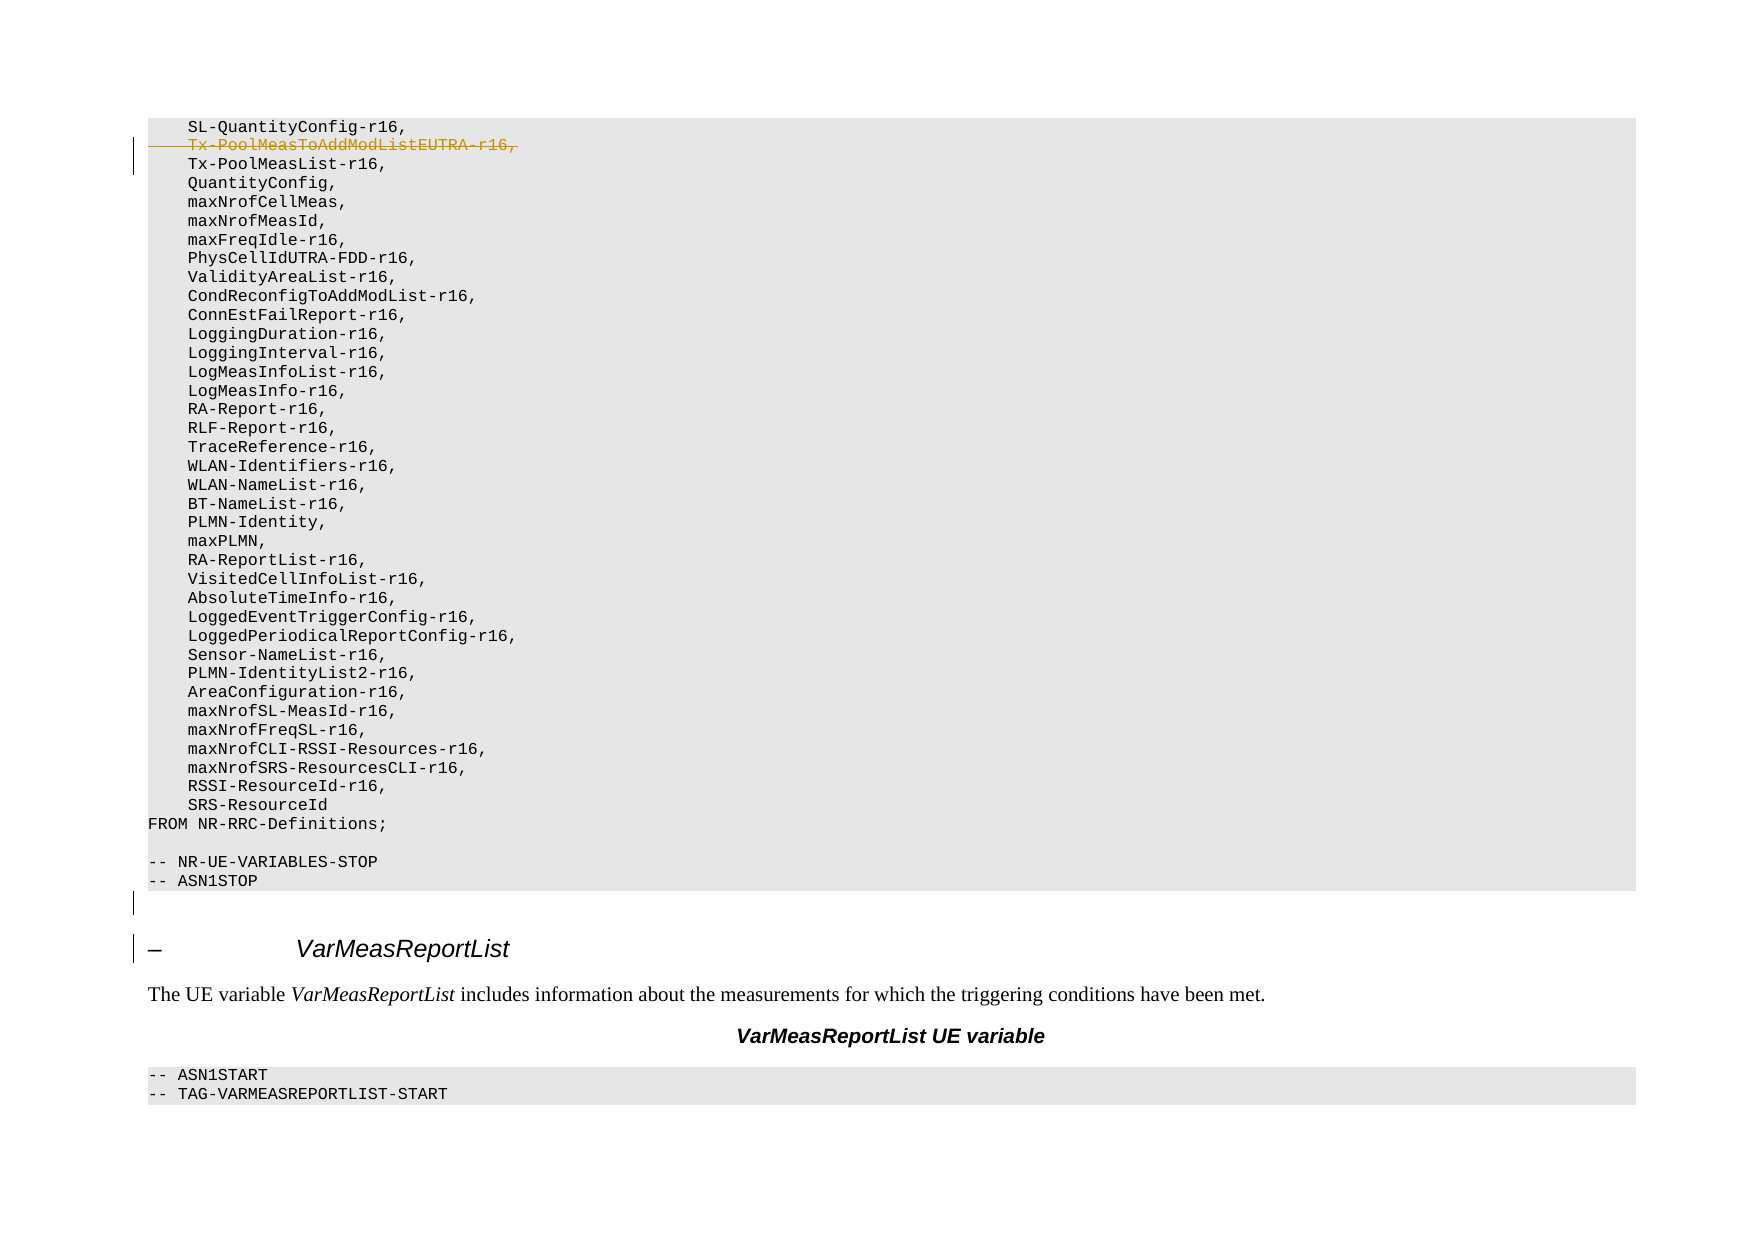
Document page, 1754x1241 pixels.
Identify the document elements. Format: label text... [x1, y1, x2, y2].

text WLAN-Identifiers-r16, [148, 457, 1636, 476]
text -- ASN1STOP [148, 872, 1636, 891]
text VarMeasReportList UE variable [148, 1024, 1636, 1048]
text LogMeasInfoList-r16, [148, 363, 1636, 382]
text PLMN-Identity, [148, 514, 1636, 533]
text ValidityAreaList-r16, [148, 269, 1636, 288]
text LoggedPeriodicalReportConfig-r16, [148, 627, 1636, 646]
text RA-ReportList-r16, [148, 552, 1636, 571]
text maxFreqIdle-r16, [148, 231, 1636, 250]
text RA-Report-r16, [148, 401, 1636, 420]
text maxNrofMeasId, [148, 212, 1636, 231]
text maxPLMN, [148, 533, 1636, 552]
text PhysCellIdUTRA-FDD-r16, [148, 250, 1636, 269]
text ConnEstFailReport-r16, [148, 307, 1636, 326]
text TraceReference-r16, [148, 439, 1636, 457]
text maxNrofFreqSL-r16, [148, 721, 1636, 740]
text QuantityConfig, [148, 175, 1636, 193]
text SRS-ResourceId [148, 797, 1636, 816]
text RSSI-ResourceId-r16, [148, 778, 1636, 797]
text -- ASN1START [148, 1067, 1636, 1086]
text maxNrofSRS-ResourcesCLI-r16, [148, 759, 1636, 778]
text The UE variable VarMeasReportList includes information about the measurements for which the triggering conditions have been met. [148, 981, 1636, 1006]
text AbsoluteTimeInfo-r16, [148, 589, 1636, 608]
text FROM NR-RRC-Definitions; [148, 816, 1636, 834]
text maxNrofSL-MeasId-r16, [148, 703, 1636, 721]
text BT-NameList-r16, [148, 495, 1636, 514]
text LoggingDuration-r16, [148, 326, 1636, 344]
text LoggedEventTriggerConfig-r16, [148, 608, 1636, 627]
text AreaConfiguration-r16, [148, 684, 1636, 703]
text RLF-Report-r16, [148, 420, 1636, 439]
text SL-QuantityConfig-r16, [148, 118, 1636, 137]
text Tx-PoolMeasList-r16, [148, 156, 1636, 175]
text LogMeasInfo-r16, [148, 382, 1636, 401]
text maxNrofCLI-RSSI-Resources-r16, [148, 740, 1636, 759]
text Sensor-NameList-r16, [148, 646, 1636, 665]
text PLMN-IdentityList2-r16, [148, 665, 1636, 684]
text – VarMeasReportList [148, 934, 1636, 963]
text CondReconfigToAddModList-r16, [148, 288, 1636, 307]
text maxNrofCellMeas, [148, 193, 1636, 212]
text LoggingInterval-r16, [148, 344, 1636, 363]
text VisitedCellInfoList-r16, [148, 571, 1636, 589]
text -- NR-UE-VARIABLES-STOP [148, 853, 1636, 872]
text WLAN-NameList-r16, [148, 476, 1636, 495]
text -- TAG-VARMEASREPORTLIST-START [148, 1086, 1636, 1105]
